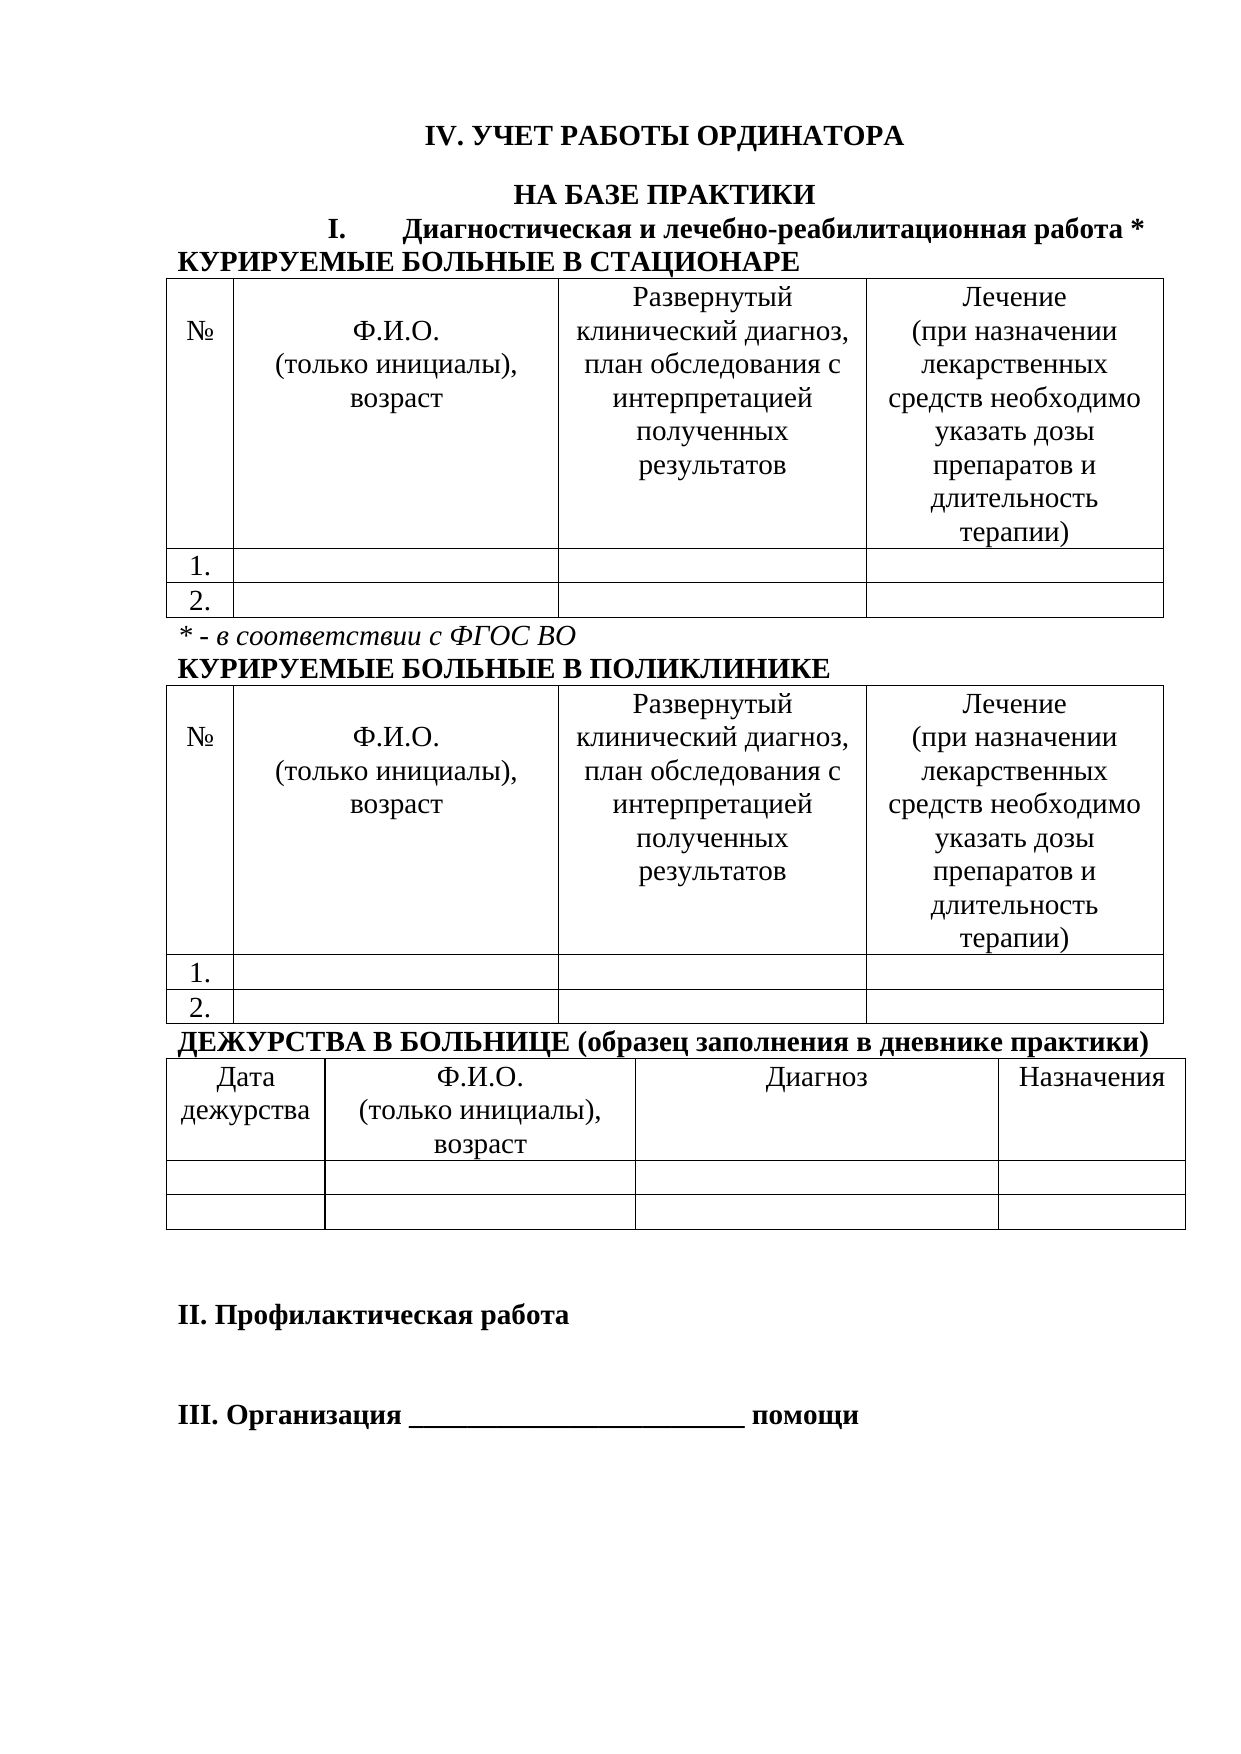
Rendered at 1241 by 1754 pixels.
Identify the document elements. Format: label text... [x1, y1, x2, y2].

text III. Организация _______________________ помощи [177, 1397, 1152, 1431]
table_cell 2. [167, 583, 233, 617]
table_header Диагноз [636, 1059, 998, 1159]
table_header Назначения [999, 1059, 1185, 1159]
table_cell [167, 1195, 324, 1229]
table_header Ф.И.О. (только инициалы), возраст [326, 1059, 635, 1159]
table_cell [559, 955, 866, 989]
text ДЕЖУРСТВА В БОЛЬНИЦЕ (образец заполнения в дневнике практики) [177, 1024, 1152, 1058]
table_header № [167, 686, 233, 954]
table_cell 1. [167, 549, 233, 582]
table_header Ф.И.О. (только инициалы), возраст [234, 686, 558, 954]
table_cell [326, 1161, 635, 1194]
text IV. УЧЕТ РАБОТЫ ОРДИНАТОРА [177, 118, 1152, 152]
table_cell 1. [167, 955, 233, 989]
table_cell [167, 1161, 324, 1194]
table_header № [167, 279, 233, 547]
table_cell [999, 1195, 1185, 1229]
text II. Профилактическая работа [177, 1297, 1152, 1330]
table_cell [559, 990, 866, 1023]
table_header Дата дежурства [167, 1059, 324, 1159]
table_header Ф.И.О. (только инициалы), возраст [234, 279, 558, 547]
table_cell [867, 955, 1163, 989]
table_cell [326, 1195, 635, 1229]
table_header Лечение (при назначении лекарственных средств необходимо указать дозы препаратов и длительность терапии) [867, 279, 1163, 547]
table_cell 2. [167, 990, 233, 1023]
table_cell [867, 990, 1163, 1023]
table_header Лечение (при назначении лекарственных средств необходимо указать дозы препаратов и длительность терапии) [867, 686, 1163, 954]
table_cell [559, 583, 866, 617]
table_cell [234, 549, 558, 582]
table_cell [559, 549, 866, 582]
table_cell [234, 990, 558, 1023]
text НА БАЗЕ ПРАКТИКИ [177, 177, 1152, 211]
table_cell [999, 1161, 1185, 1194]
table_cell [636, 1195, 998, 1229]
table_cell [636, 1161, 998, 1194]
list Диагностическая и лечебно-реабилитационная работа * [327, 211, 1152, 244]
text КУРИРУЕМЫЕ БОЛЬНЫЕ В СТАЦИОНАРЕ [177, 244, 1152, 278]
table_cell [234, 583, 558, 617]
table_cell [234, 955, 558, 989]
table_cell [867, 549, 1163, 582]
table_header Развернутый клинический диагноз, план обследования с интерпретацией полученных результатов [559, 279, 866, 547]
table_cell [867, 583, 1163, 617]
text * - в соответствии с ФГОС ВО [177, 618, 1152, 651]
text КУРИРУЕМЫЕ БОЛЬНЫЕ В ПОЛИКЛИНИКЕ [177, 651, 1152, 685]
table_header Развернутый клинический диагноз, план обследования с интерпретацией полученных результатов [559, 686, 866, 954]
